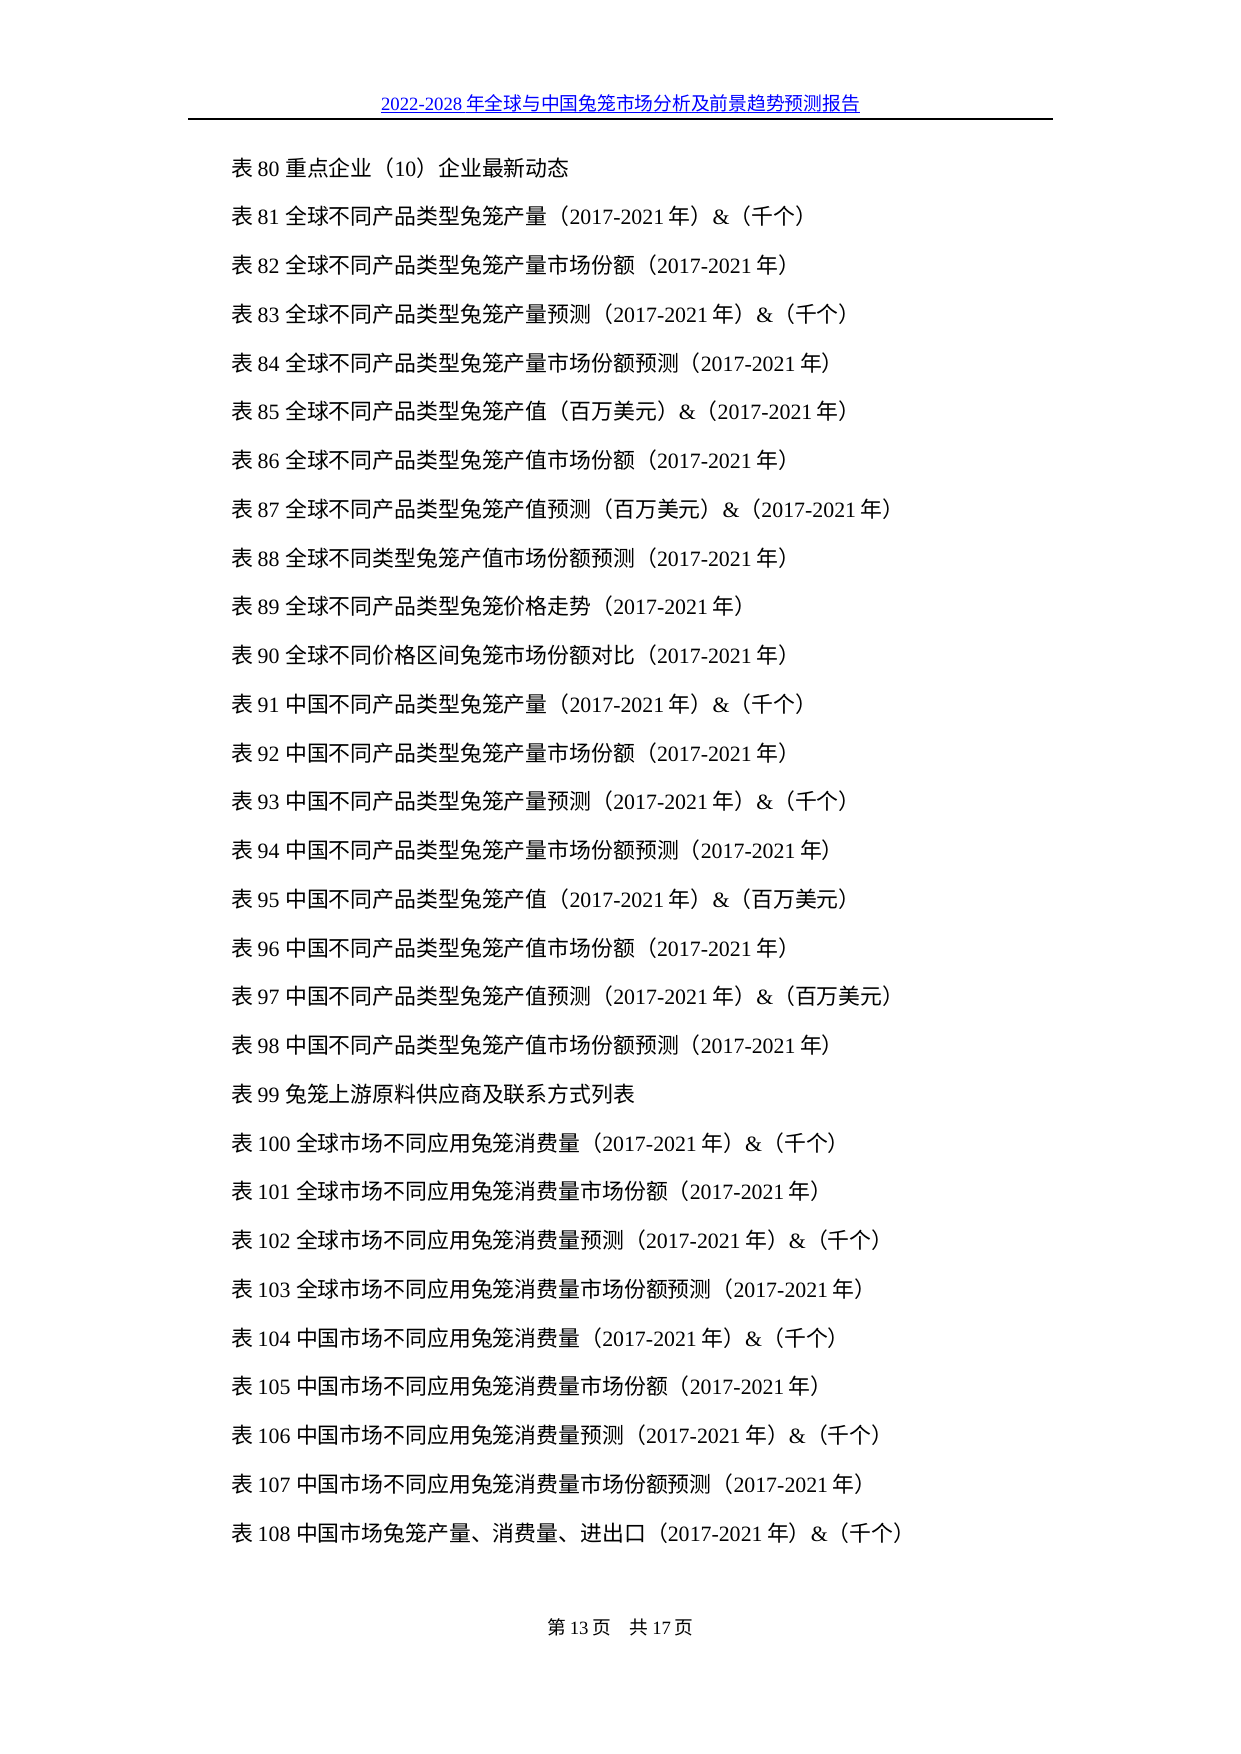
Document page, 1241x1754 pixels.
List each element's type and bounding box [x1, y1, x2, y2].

text [187, 150, 1053, 1548]
